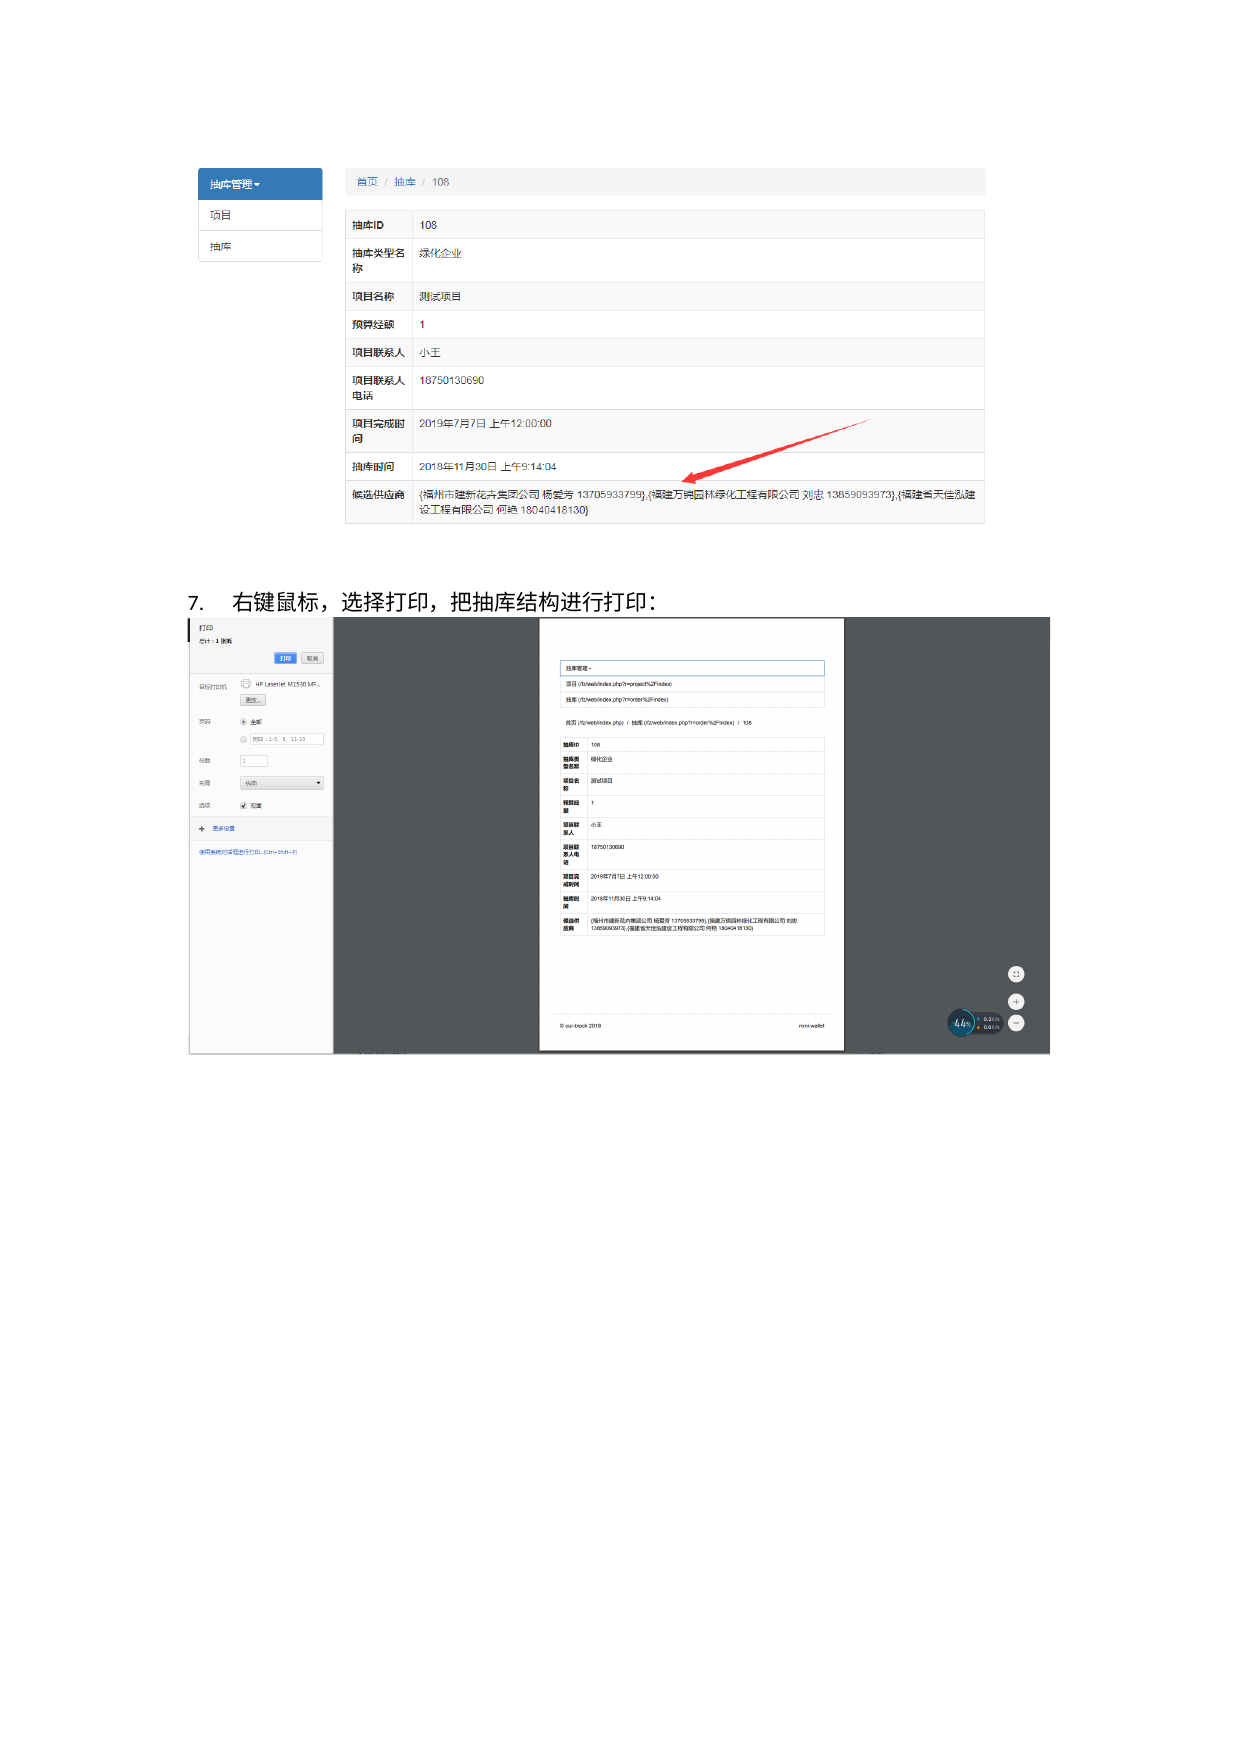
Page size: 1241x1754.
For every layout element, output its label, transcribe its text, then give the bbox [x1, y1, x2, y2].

picture [187, 617, 1050, 1055]
list 右键鼠标，选择打印，把抽库结构进行打印： [187, 584, 1053, 617]
picture [187, 162, 1052, 579]
